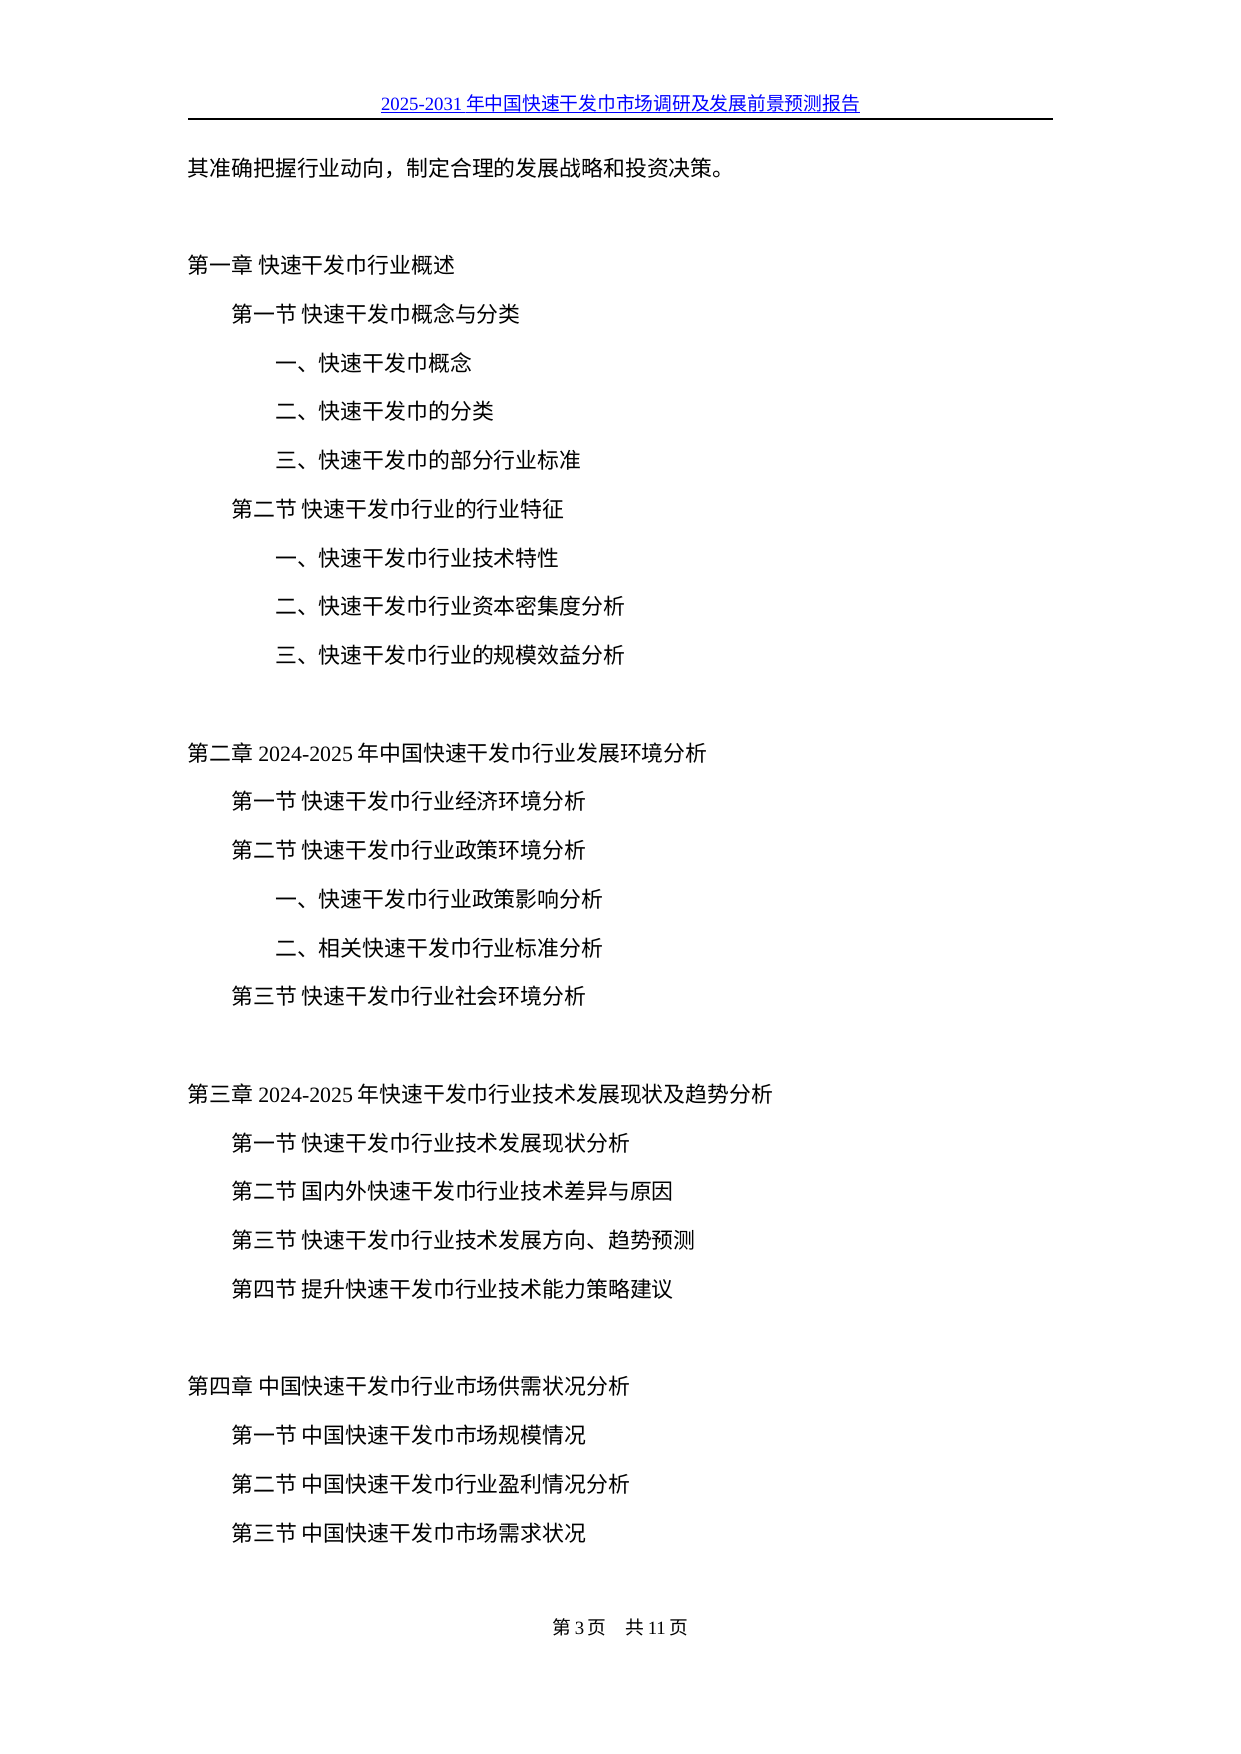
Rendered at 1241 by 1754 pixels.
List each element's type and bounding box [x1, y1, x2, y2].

text [187, 150, 1053, 1548]
